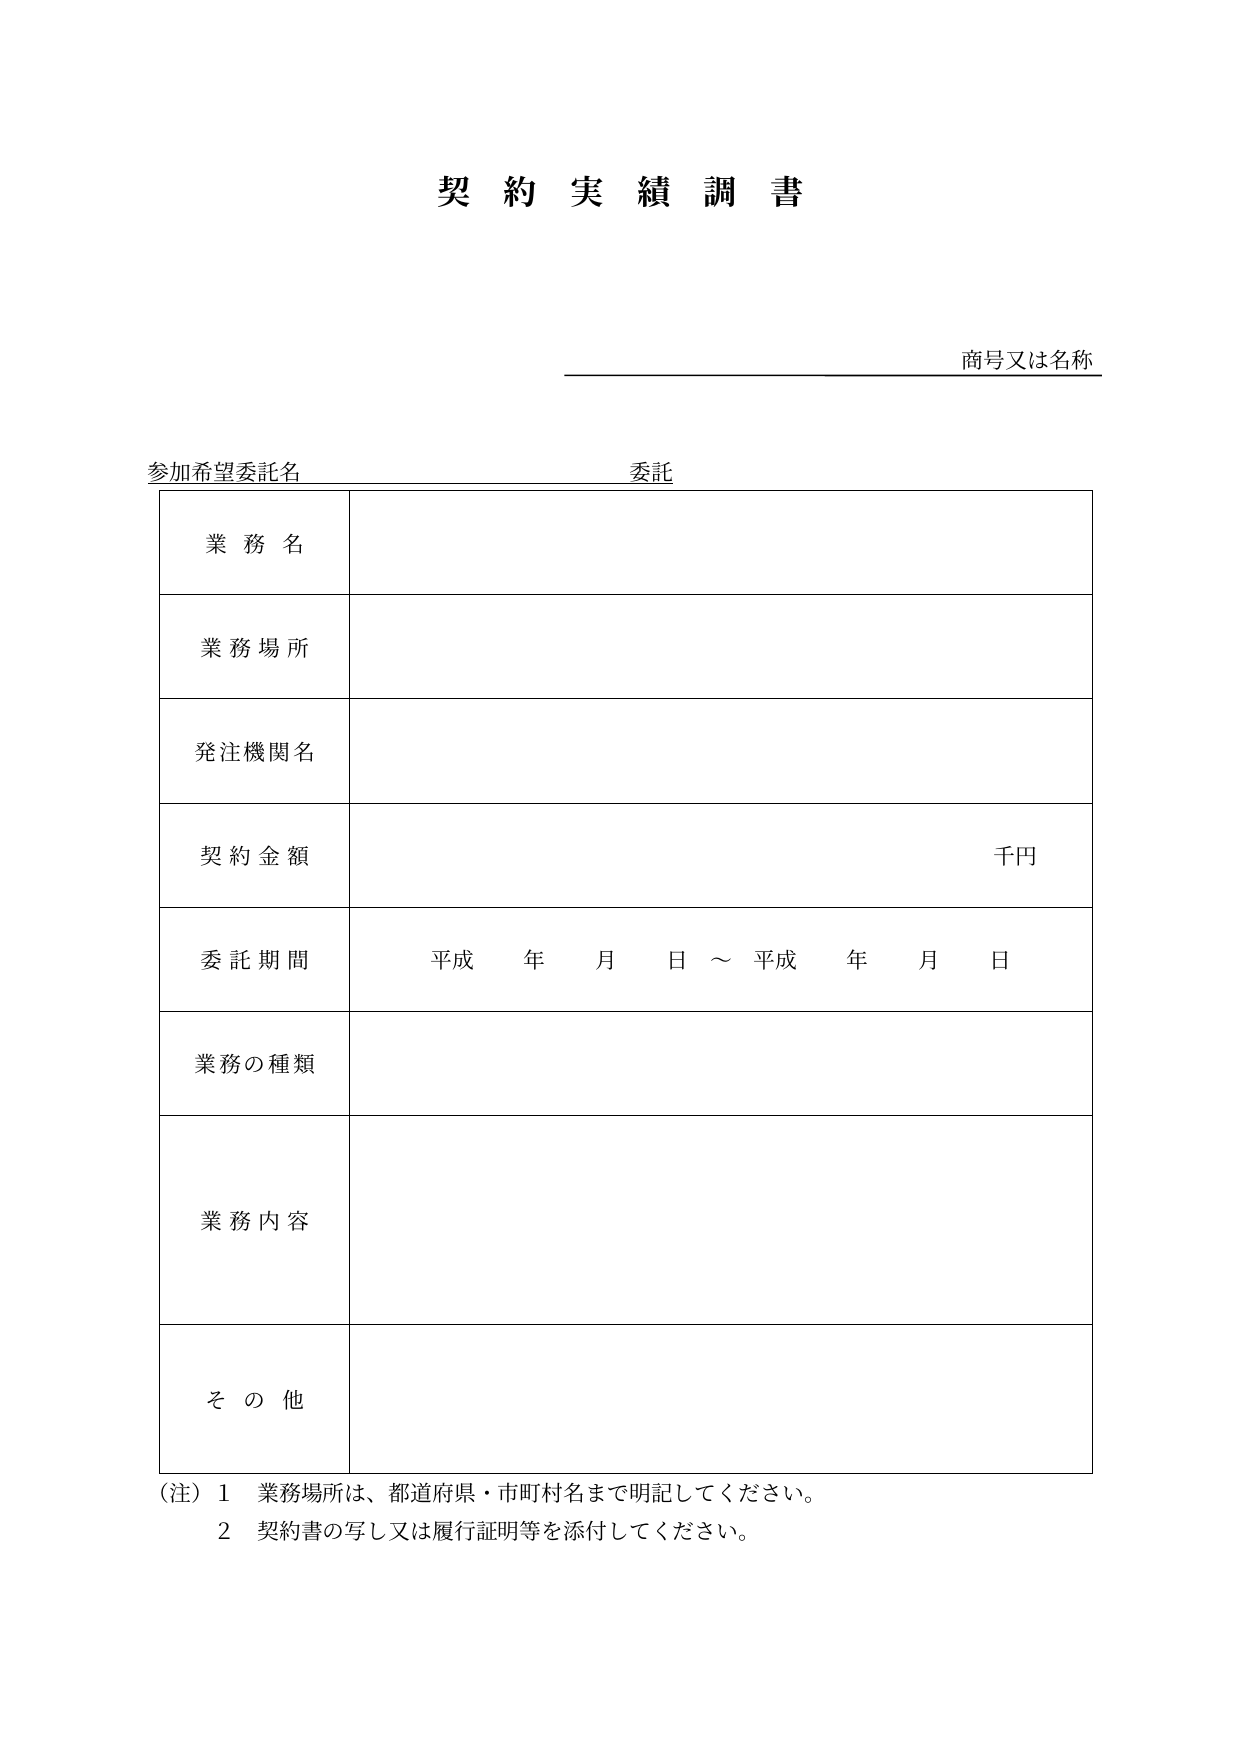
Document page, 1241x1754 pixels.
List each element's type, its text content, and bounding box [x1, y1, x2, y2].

table_header 業務名 [160, 491, 349, 594]
table_cell 契約金額 [160, 804, 349, 907]
table_cell 業務場所 [160, 595, 349, 698]
table_cell 発注機関名 [160, 699, 349, 802]
table_cell 千円 [350, 804, 1092, 907]
table_cell その他 [160, 1325, 349, 1472]
table_cell [350, 595, 1092, 698]
table_cell 委託期間 [160, 908, 349, 1011]
text （注）１ 業務場所は、都道府県・市町村名まで明記してください。 [148, 1473, 1092, 1511]
table_cell [350, 699, 1092, 802]
table_cell 平成 年 月 日 ～ 平成 年 月 日 [350, 908, 1092, 1011]
text 商号又は名称 [148, 340, 1092, 377]
text ２ 契約書の写し又は履行証明等を添付してください。 [148, 1511, 1092, 1548]
text 参加希望委託名 委託 [148, 452, 1092, 490]
table_cell [350, 1325, 1092, 1472]
table_cell [350, 1012, 1092, 1115]
table_cell 業務内容 [160, 1116, 349, 1324]
table_cell [350, 1116, 1092, 1324]
table_header [350, 491, 1092, 594]
text 契 約 実 績 調 書 [148, 152, 1092, 227]
table_cell 業務の種類 [160, 1012, 349, 1115]
